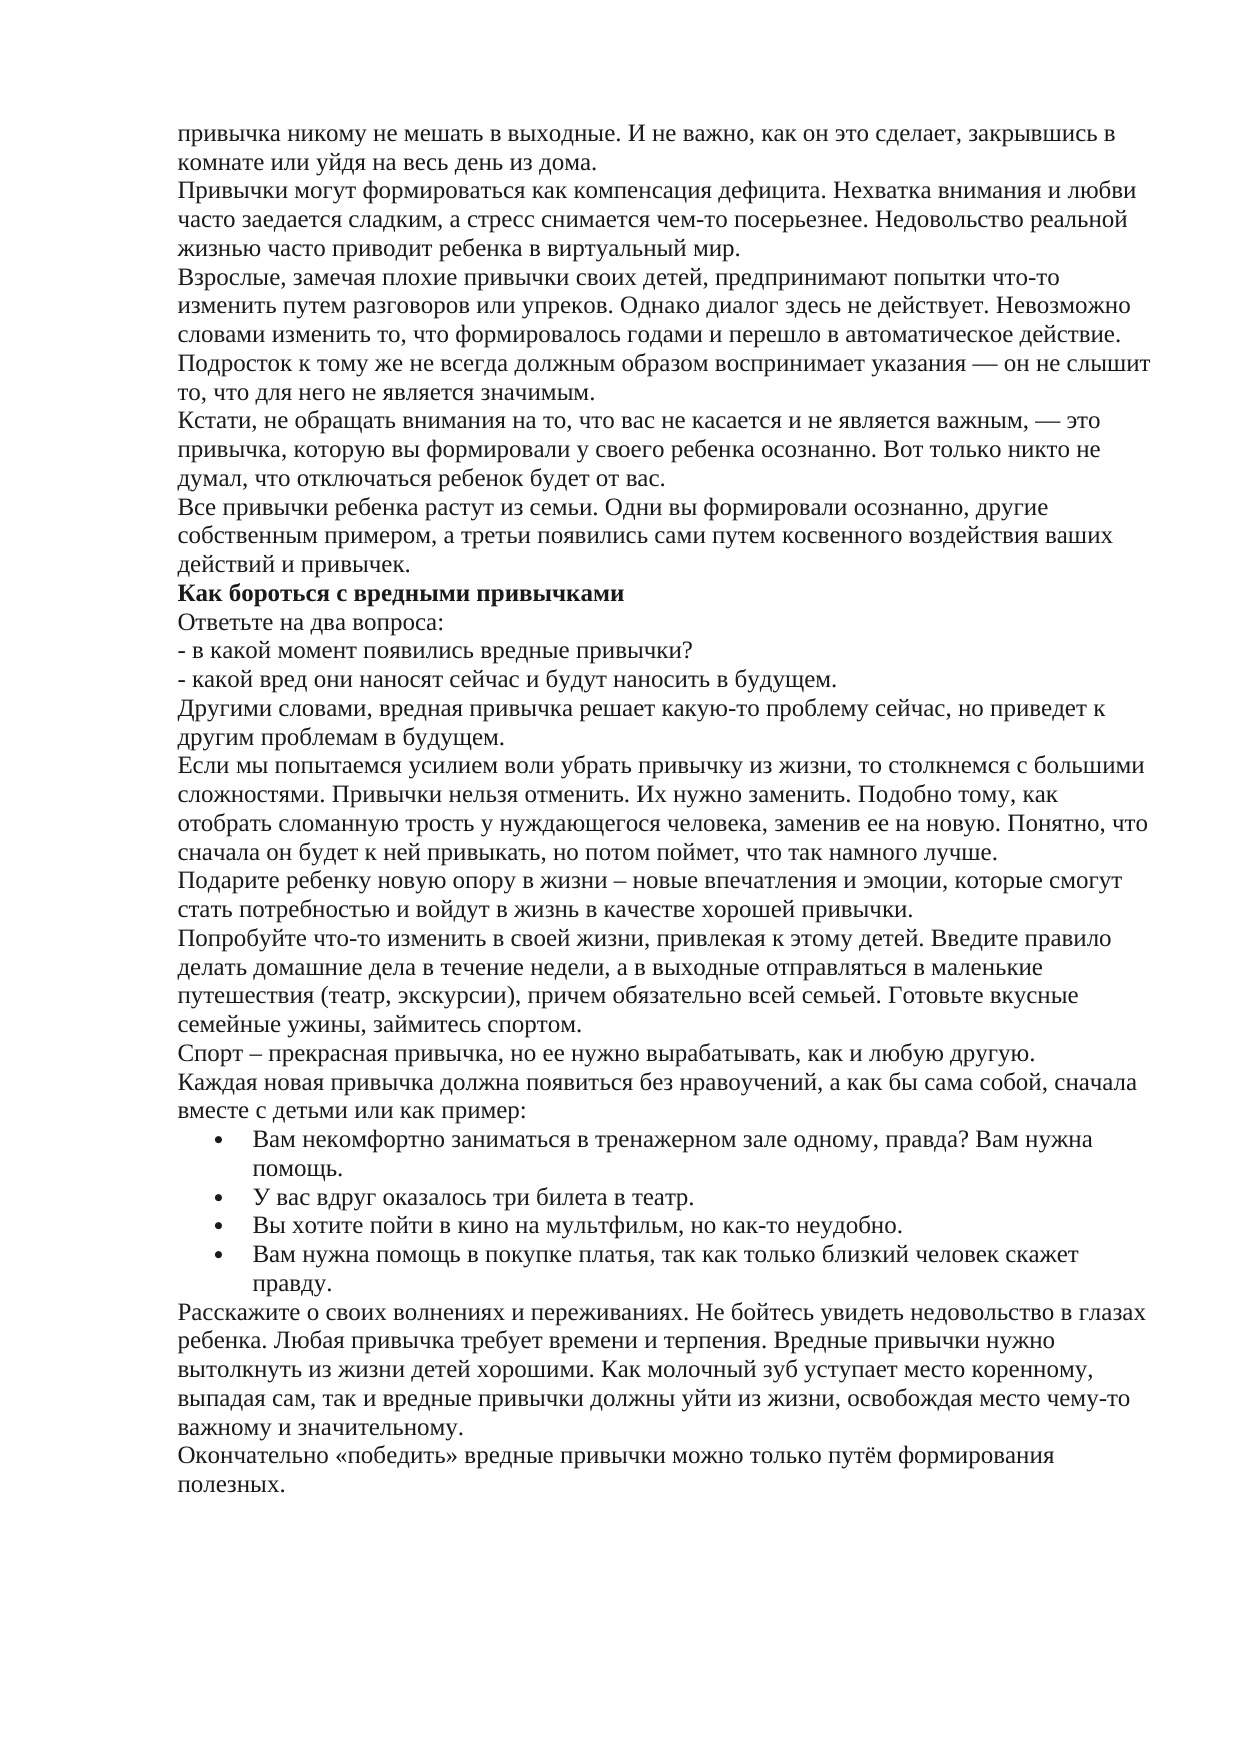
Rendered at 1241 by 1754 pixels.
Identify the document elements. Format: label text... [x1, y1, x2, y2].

text Спорт – прекрасная привычка, но ее нужно вырабатывать, как и любую другую. [177, 1038, 1152, 1067]
text Как бороться с вредными привычками [177, 578, 1152, 607]
text Попробуйте что-то изменить в своей жизни, привлекая к этому детей. Введите правило делать домашние дела в течение недели, а в выходные отправляться в маленькие путешествия (театр, экскурсии), причем обязательно всей семьей. Готовьте вкусные семейные ужины, займитесь спортом. [177, 923, 1152, 1038]
text - в какой момент появились вредные привычки? - какой вред они наносят сейчас и будут наносить в будущем. [177, 636, 1152, 693]
text Окончательно «победить» вредные привычки можно только путём формирования полезных. [177, 1441, 1152, 1498]
text Кстати, не обращать внимания на то, что вас не касается и не является важным, — это привычка, которую вы формировали у своего ребенка осознанно. Вот только никто не думал, что отключаться ребенок будет от вас. [177, 406, 1152, 492]
list Вам некомфортно заниматься в тренажерном зале одному, правда? Вам нужна помощь. [215, 1124, 1152, 1182]
text Все привычки ребенка растут из семьи. Одни вы формировали осознанно, другие собственным примером, а третьи появились сами путем косвенного воздействия ваших действий и привычек. [177, 492, 1152, 578]
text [177, 118, 1152, 176]
text Каждая новая привычка должна появиться без нравоучений, а как бы сама собой, сначала вместе с детьми или как пример: [177, 1067, 1152, 1124]
list Вы хотите пойти в кино на мультфильм, но как-то неудобно. [215, 1211, 1152, 1239]
text Если мы попытаемся усилием воли убрать привычку из жизни, то столкнемся с большими сложностями. Привычки нельзя отменить. Их нужно заменить. Подобно тому, как отобрать сломанную трость у нуждающегося человека, заменив ее на новую. Понятно, что сначала он будет к ней привыкать, но потом поймет, что так намного лучше. [177, 751, 1152, 866]
text Ответьте на два вопроса: [177, 607, 1152, 636]
text Привычки могут формироваться как компенсация дефицита. Нехватка внимания и любви часто заедается сладким, а стресс снимается чем-то посерьезнее. Недовольство реальной жизнью часто приводит ребенка в виртуальный мир. [177, 176, 1152, 262]
text Взрослые, замечая плохие привычки своих детей, предпринимают попытки что-то изменить путем разговоров или упреков. Однако диалог здесь не действует. Невозможно словами изменить то, что формировалось годами и перешло в автоматическое действие. Подросток к тому же не всегда должным образом воспринимает указания — он не слышит то, что для него не является значимым. [177, 262, 1152, 406]
text Подарите ребенку новую опору в жизни – новые впечатления и эмоции, которые смогут стать потребностью и войдут в жизнь в качестве хорошей привычки. [177, 866, 1152, 923]
text Другими словами, вредная привычка решает какую-то проблему сейчас, но приведет к другим проблемам в будущем. [177, 693, 1152, 751]
list У вас вдруг оказалось три билета в театр. [215, 1182, 1152, 1211]
text Расскажите о своих волнениях и переживаниях. Не бойтесь увидеть недовольство в глазах ребенка. Любая привычка требует времени и терпения. Вредные привычки нужно вытолкнуть из жизни детей хорошими. Как молочный зуб уступает место коренному, выпадая сам, так и вредные привычки должны уйти из жизни, освобождая место чему-то важному и значительному. [177, 1297, 1152, 1441]
list Вам нужна помощь в покупке платья, так как только близкий человек скажет правду. [215, 1239, 1152, 1297]
